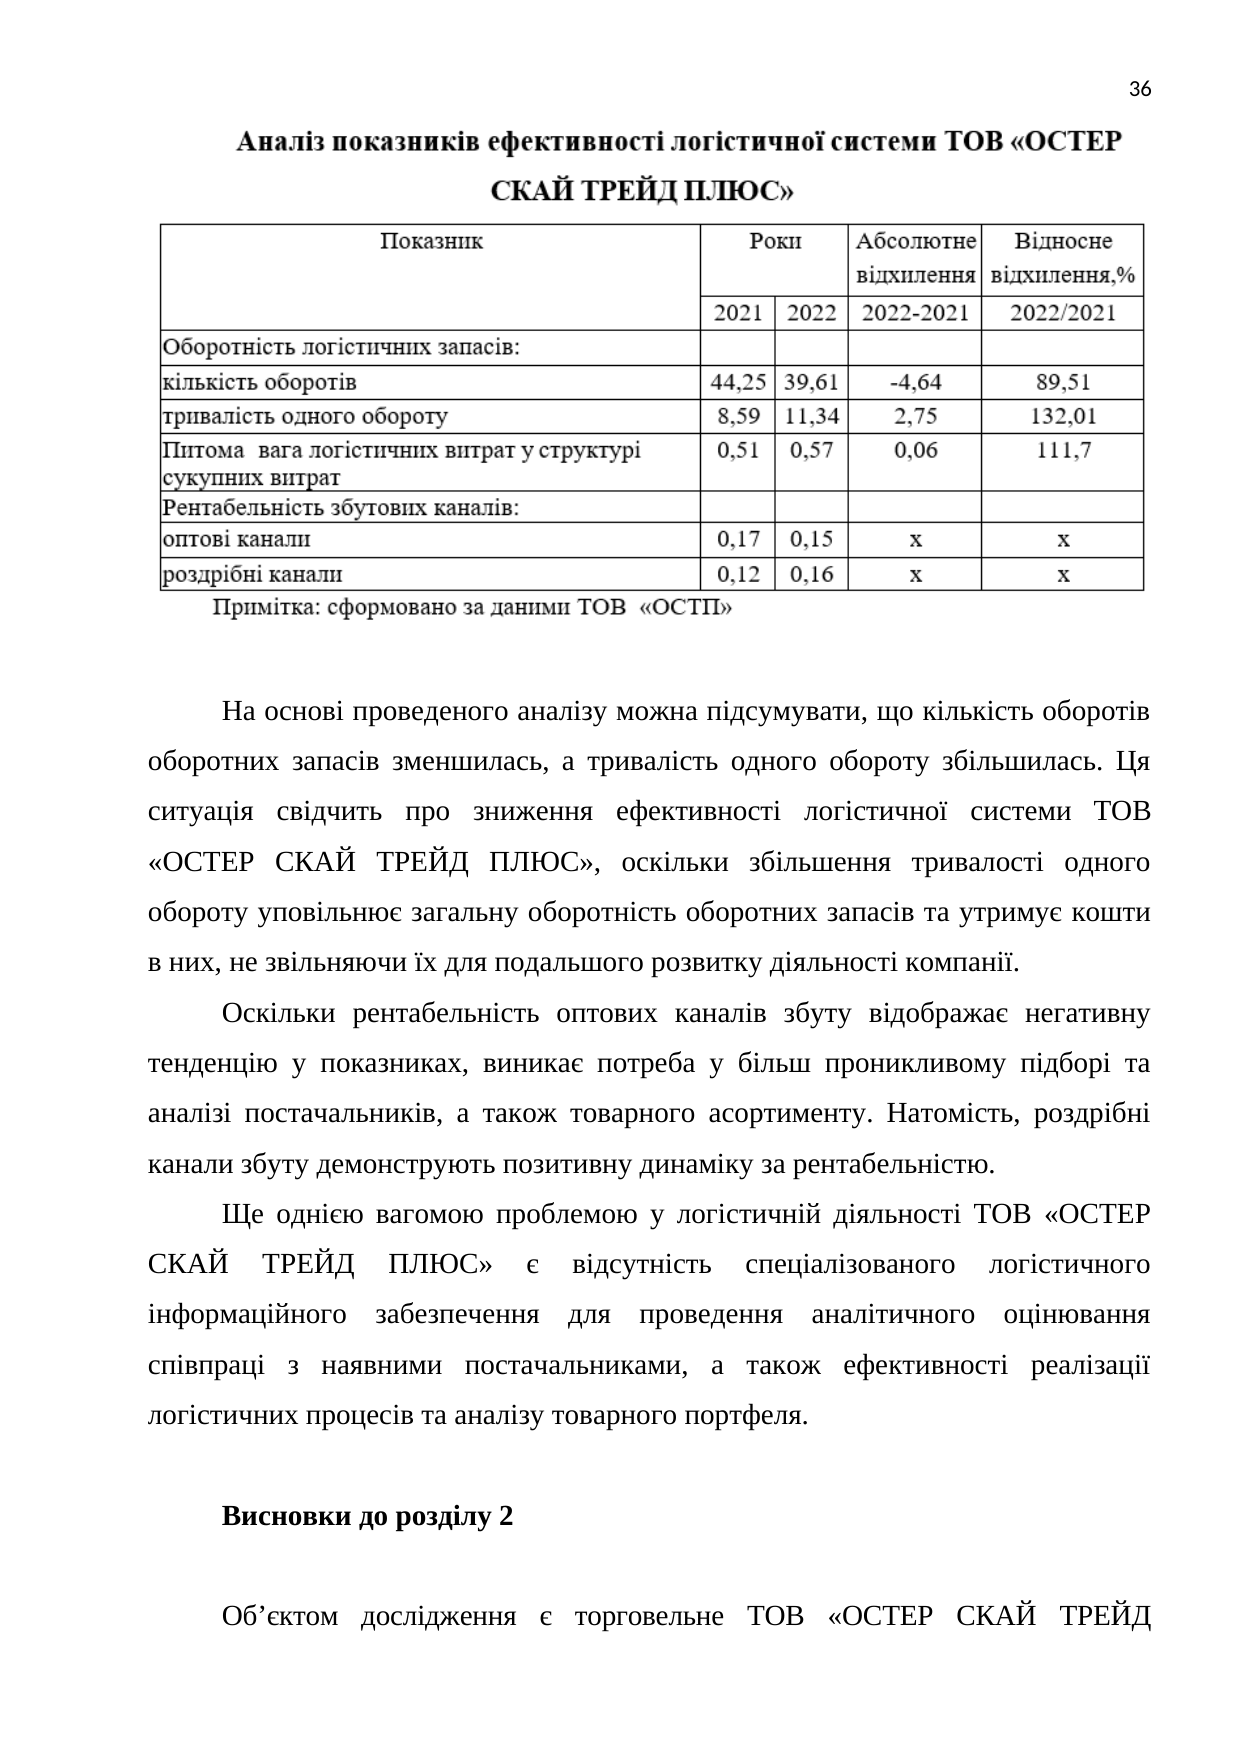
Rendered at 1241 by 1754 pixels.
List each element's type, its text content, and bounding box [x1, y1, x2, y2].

text Ще однією вагомою проблемою у логістичній діяльності ТОВ «ОСТЕР СКАЙ ТРЕЙД ПЛЮС» є відсутність спеціалізованого логістичного інформаційного забезпечення для проведення аналітичного оцінювання співпраці з наявними постачальниками, а також ефективності реалізації логістичних процесів та аналізу товарного портфеля. [148, 1196, 1152, 1431]
picture [147, 118, 1151, 629]
text На основі проведеного аналізу можна підсумувати, що кількість оборотів оборотних запасів зменшилась, а тривалість одного обороту збільшилась. Ця ситуація свідчить про зниження ефективності логістичної системи ТОВ «ОСТЕР СКАЙ ТРЕЙД ПЛЮС», оскільки збільшення тривалості одного обороту уповільнює загальну оборотність оборотних запасів та утримує кошти в них, не звільняючи їх для подальшого розвитку діяльності компанії. [148, 693, 1152, 978]
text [148, 1598, 1152, 1632]
text Оскільки рентабельність оптових каналів збуту відображає негативну тенденцію у показниках, виникає потреба у більш проникливому підборі та аналізі постачальників, а також товарного асортименту. Натомість, роздрібні канали збуту демонструють позитивну динаміку за рентабельністю. [148, 995, 1152, 1179]
text Висновки до розділу 2 [148, 1498, 1152, 1531]
